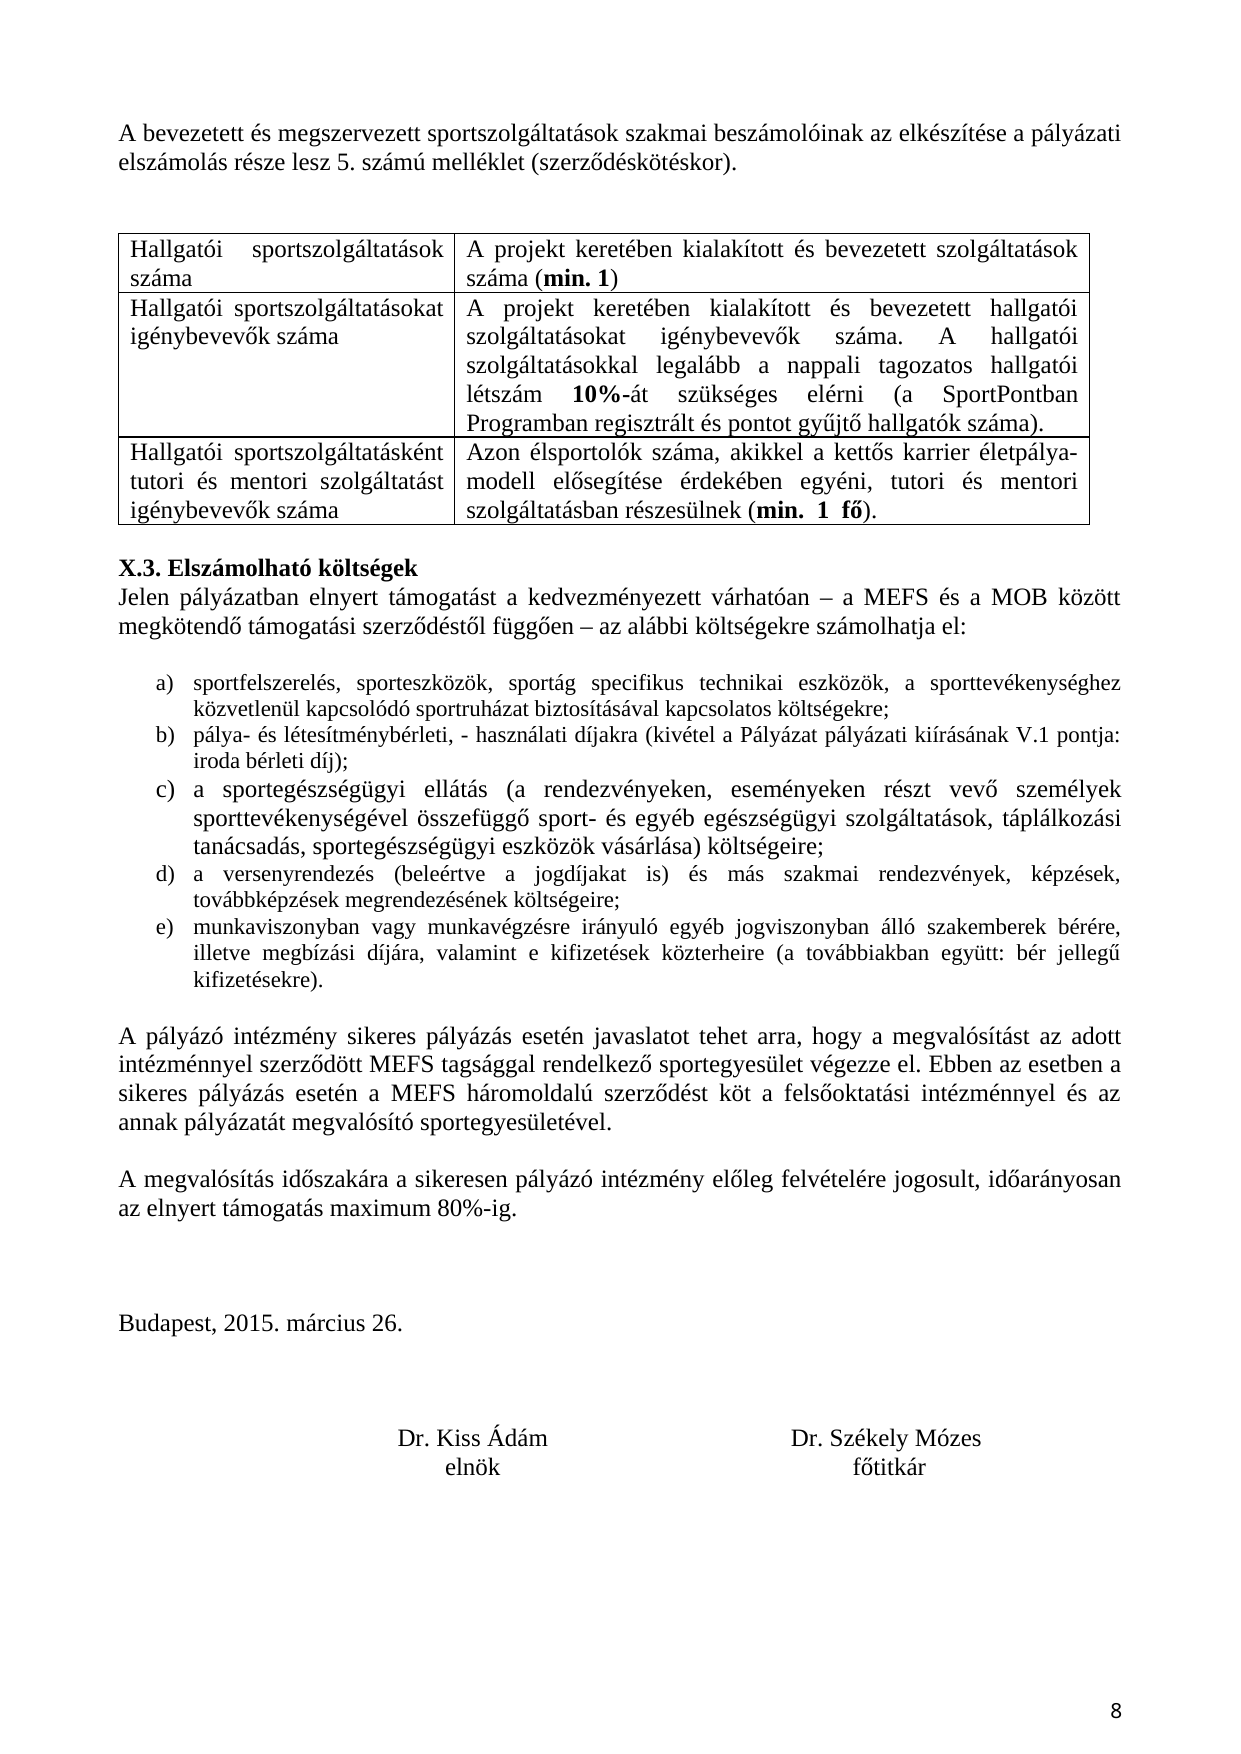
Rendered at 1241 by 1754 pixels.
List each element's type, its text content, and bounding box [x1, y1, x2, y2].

list a sportegészségügyi ellátás (a rendezvényeken, eseményeken részt vevő személyek sporttevékenységével összefüggő sport- és egyéb egészségügyi szolgáltatások, táplálkozási tanácsadás, sportegészségügyi eszközök vásárlása) költségeire; [156, 774, 1122, 860]
list A bevezetett és megszervezett sportszolgáltatások szakmai beszámolóinak az elkészítése a pályázati elszámolás része lesz 5. számú melléklet (szerződéskötéskor). [118, 118, 1122, 176]
table_cell Hallgatói sportszolgáltatásként tutori és mentori szolgáltatást igénybevevők száma [119, 438, 454, 524]
text Dr. Kiss Ádám Dr. Székely Mózes [118, 1423, 1122, 1452]
list pálya- és létesítménybérleti, - használati díjakra (kivétel a Pályázat pályázati kiírásának V.1 pontja: iroda bérleti díj); [156, 721, 1122, 774]
list X.3. Elszámolható költségek [118, 553, 1122, 582]
table_cell A projekt keretében kialakított és bevezetett hallgatói szolgáltatásokat igénybevevők száma. A hallgatói szolgáltatásokkal legalább a nappali tagozatos hallgatói létszám 10%-át szükséges elérni (a SportPontban Programban regisztrált és pontot gyűjtő hallgatók száma). [455, 293, 1089, 436]
table_cell Azon élsportolók száma, akikkel a kettős karrier életpálya-modell elősegítése érdekében egyéni, tutori és mentori szolgáltatásban részesülnek (min. 1 fő). [455, 438, 1089, 524]
table_header A projekt keretében kialakított és bevezetett szolgáltatások száma (min. 1) [455, 234, 1089, 292]
text A megvalósítás időszakára a sikeresen pályázó intézmény előleg felvételére jogosult, időarányosan az elnyert támogatás maximum 80%-ig. [118, 1164, 1122, 1222]
list munkaviszonyban vagy munkavégzésre irányuló egyéb jogviszonyban álló szakemberek bérére, illetve megbízási díjára, valamint e kifizetések közterheire (a továbbiakban együtt: bér jellegű kifizetésekre). [156, 913, 1122, 992]
text Budapest, 2015. március 26. [118, 1308, 1122, 1337]
text elnök főtitkár [118, 1452, 1122, 1481]
list a versenyrendezés (beleértve a jogdíjakat is) és más szakmai rendezvények, képzések, továbbképzések megrendezésének költségeire; [156, 860, 1122, 913]
table_cell Hallgatói sportszolgáltatásokat igénybevevők száma [119, 293, 454, 436]
text Jelen pályázatban elnyert támogatást a kedvezményezett várhatóan – a MEFS és a MOB között megkötendő támogatási szerződéstől függően – az alábbi költségekre számolhatja el: [118, 582, 1122, 640]
list sportfelszerelés, sporteszközök, sportág specifikus technikai eszközök, a sporttevékenységhez közvetlenül kapcsolódó sportruházat biztosításával kapcsolatos költségekre; [156, 668, 1122, 721]
text A pályázó intézmény sikeres pályázás esetén javaslatot tehet arra, hogy a megvalósítást az adott intézménnyel szerződött MEFS tagsággal rendelkező sportegyesület végezze el. Ebben az esetben a sikeres pályázás esetén a MEFS háromoldalú szerződést köt a felsőoktatási intézménnyel és az annak pályázatát megvalósító sportegyesületével. [118, 1021, 1122, 1136]
table_header Hallgatói sportszolgáltatások száma [119, 234, 454, 292]
